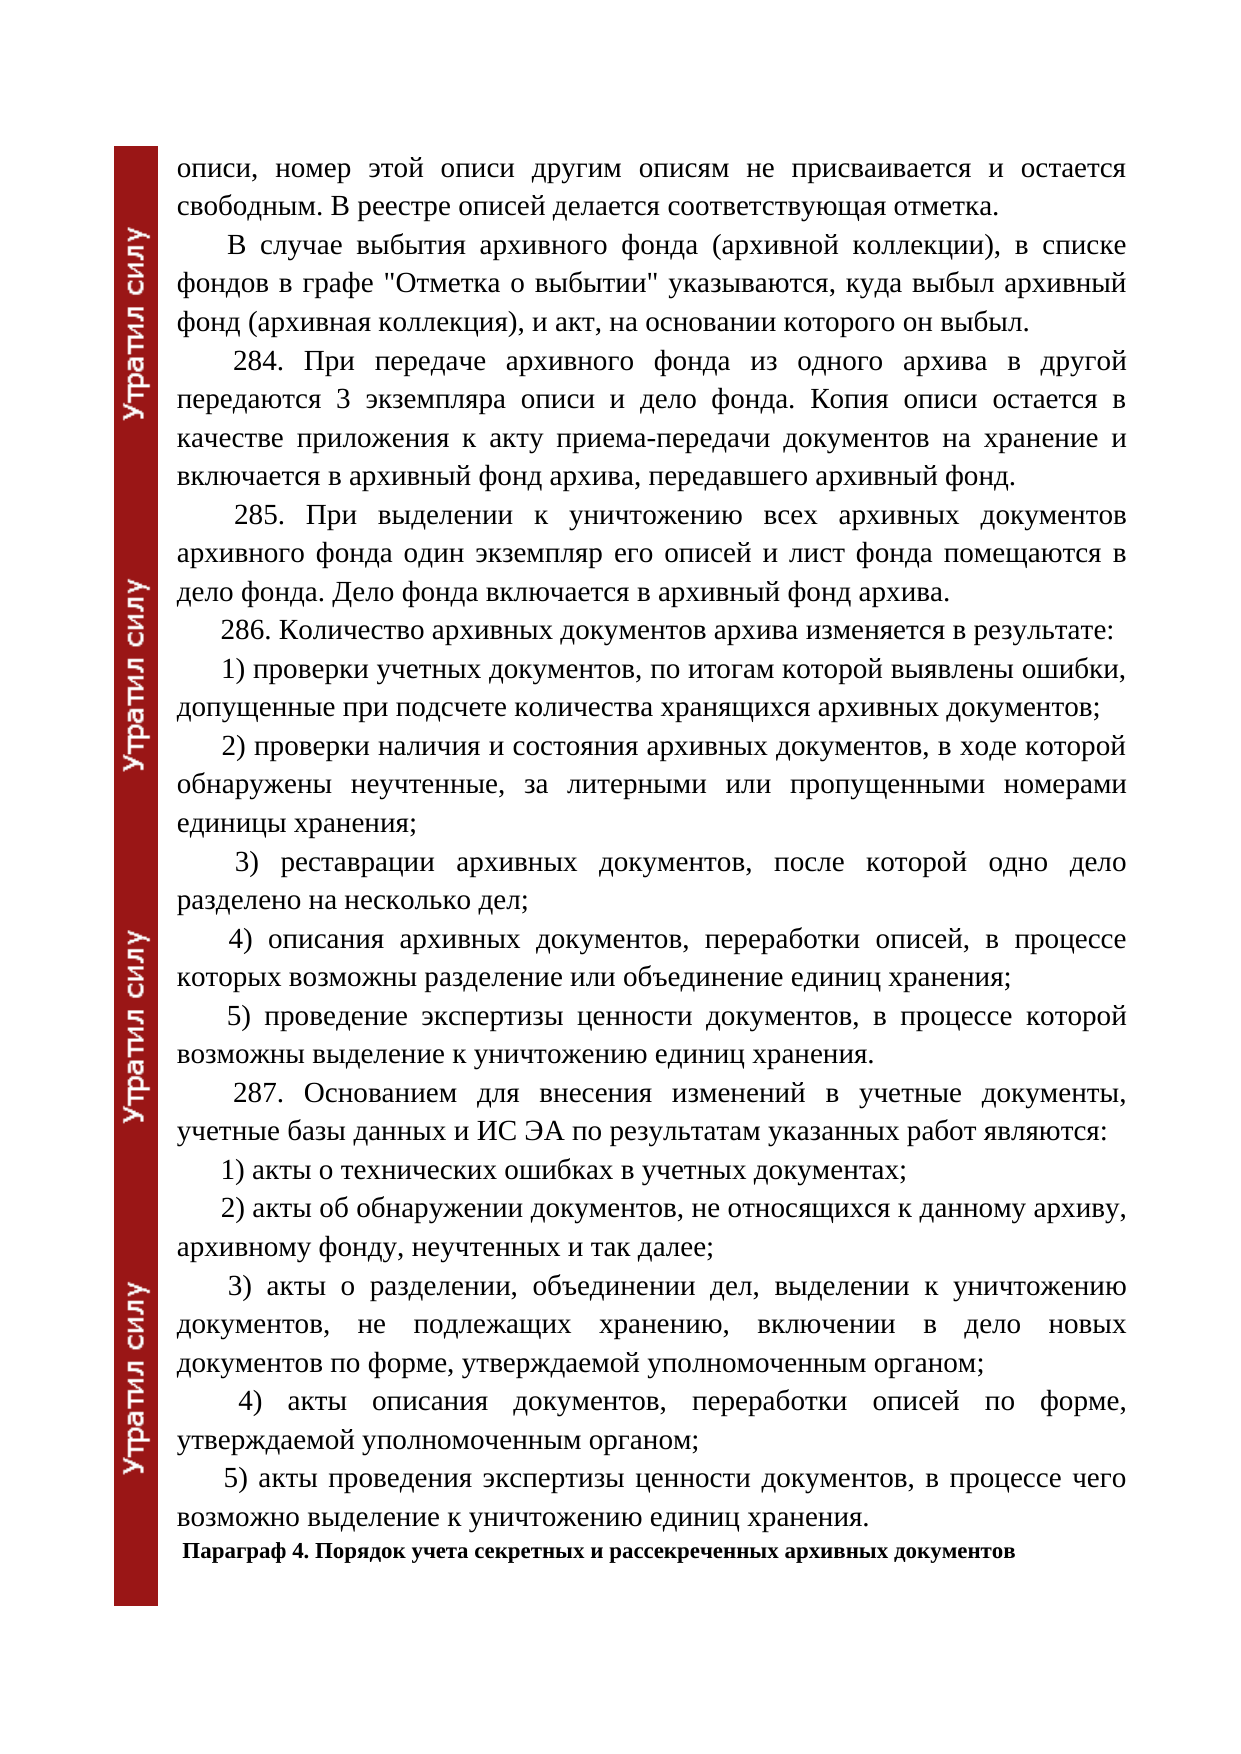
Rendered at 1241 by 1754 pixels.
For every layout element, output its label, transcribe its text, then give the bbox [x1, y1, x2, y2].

text 2) проверки наличия и состояния архивных документов, в ходе которой обнаружены неучтенные, за литерными или пропущенными номерами единицы хранения; [112, 728, 1128, 839]
picture [114, 222, 158, 227]
picture [114, 1186, 158, 1191]
picture [114, 492, 158, 497]
picture [114, 1263, 158, 1268]
picture [114, 1532, 158, 1537]
picture [114, 146, 158, 150]
text 1) проверки учетных документов, по итогам которой выявлены ошибки, допущенные при подсчете количества хранящихся архивных документов; [112, 651, 1128, 723]
text 1) акты о технических ошибках в учетных документах; [112, 1152, 1128, 1186]
picture [114, 916, 158, 921]
picture [114, 723, 158, 728]
picture [114, 1378, 158, 1383]
text 286. Количество архивных документов архива изменяется в результате: [112, 612, 1128, 646]
text 284. При передаче архивного фонда из одного архива в другой передаются 3 экземпляра описи и дело фонда. Копия описи остается в качестве приложения к акту приема-передачи документов на хранение и включается в архивный фонд архива, передавшего архивный фонд. [112, 343, 1128, 492]
text 287. Основанием для внесения изменений в учетные документы, учетные базы данных и ИС ЭА по результатам указанных работ являются: [112, 1075, 1128, 1147]
text В случае выбытия архивного фонда (архивной коллекции), в списке фондов в графе "Отметка о выбытии" указываются, куда выбыл архивный фонд (архивная коллекция), и акт, на основании которого он выбыл. [112, 227, 1128, 338]
picture [114, 646, 158, 651]
picture [114, 1147, 158, 1152]
text 285. При выделении к уничтожению всех архивных документов архивного фонда один экземпляр его описей и лист фонда помещаются в дело фонда. Дело фонда включается в архивный фонд архива. [112, 497, 1128, 607]
picture [114, 839, 158, 844]
text Параграф 4. Порядок учета секретных и рассекреченных архивных документов [112, 1537, 1128, 1564]
text 3) реставрации архивных документов, после которой одно дело разделено на несколько дел; [112, 844, 1128, 916]
picture [114, 338, 158, 343]
text 4) описания архивных документов, переработки описей, в процессе которых возможны разделение или объединение единиц хранения; [112, 921, 1128, 993]
text 5) проведение экспертизы ценности документов, в процессе которой возможны выделение к уничтожению единиц хранения. [112, 998, 1128, 1070]
text 4) акты описания документов, переработки описей по форме, утверждаемой уполномоченным органом; [112, 1383, 1128, 1455]
picture [114, 993, 158, 998]
picture [114, 1564, 158, 1606]
picture [114, 1455, 158, 1460]
text 2) акты об обнаружении документов, не относящихся к данному архиву, архивному фонду, неучтенных и так далее; [112, 1191, 1128, 1263]
picture [114, 1070, 158, 1075]
picture [114, 607, 158, 612]
text 5) акты проведения экспертизы ценности документов, в процессе чего возможно выделение к уничтожению единиц хранения. [112, 1460, 1128, 1532]
text 3) акты о разделении, объединении дел, выделении к уничтожению документов, не подлежащих хранению, включении в дело новых документов по форме, утверждаемой уполномоченным органом; [112, 1268, 1128, 1378]
